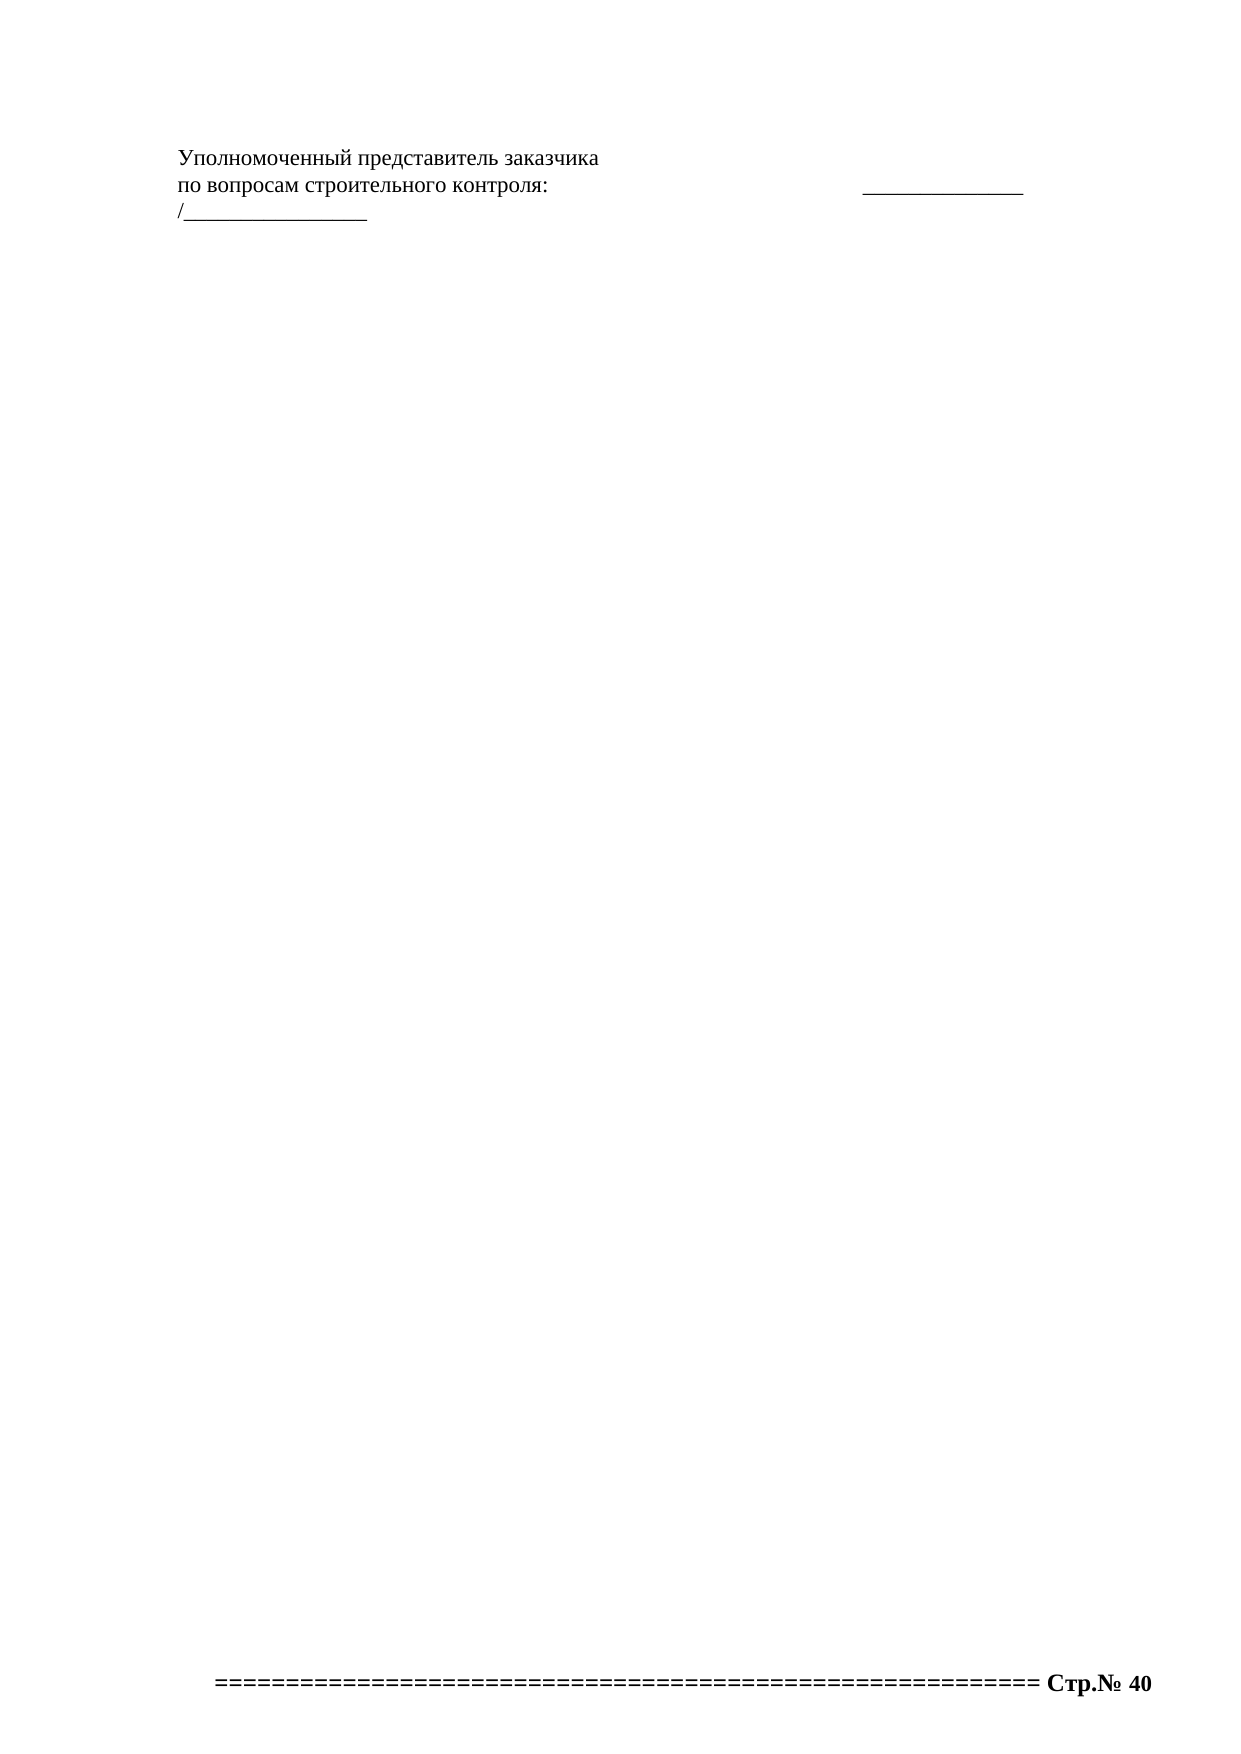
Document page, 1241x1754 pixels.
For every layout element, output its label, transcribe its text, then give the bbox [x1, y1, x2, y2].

text по вопросам строительного контроля: ______________ /________________ [177, 171, 1152, 223]
text Уполномоченный представитель заказчика [177, 144, 1152, 171]
